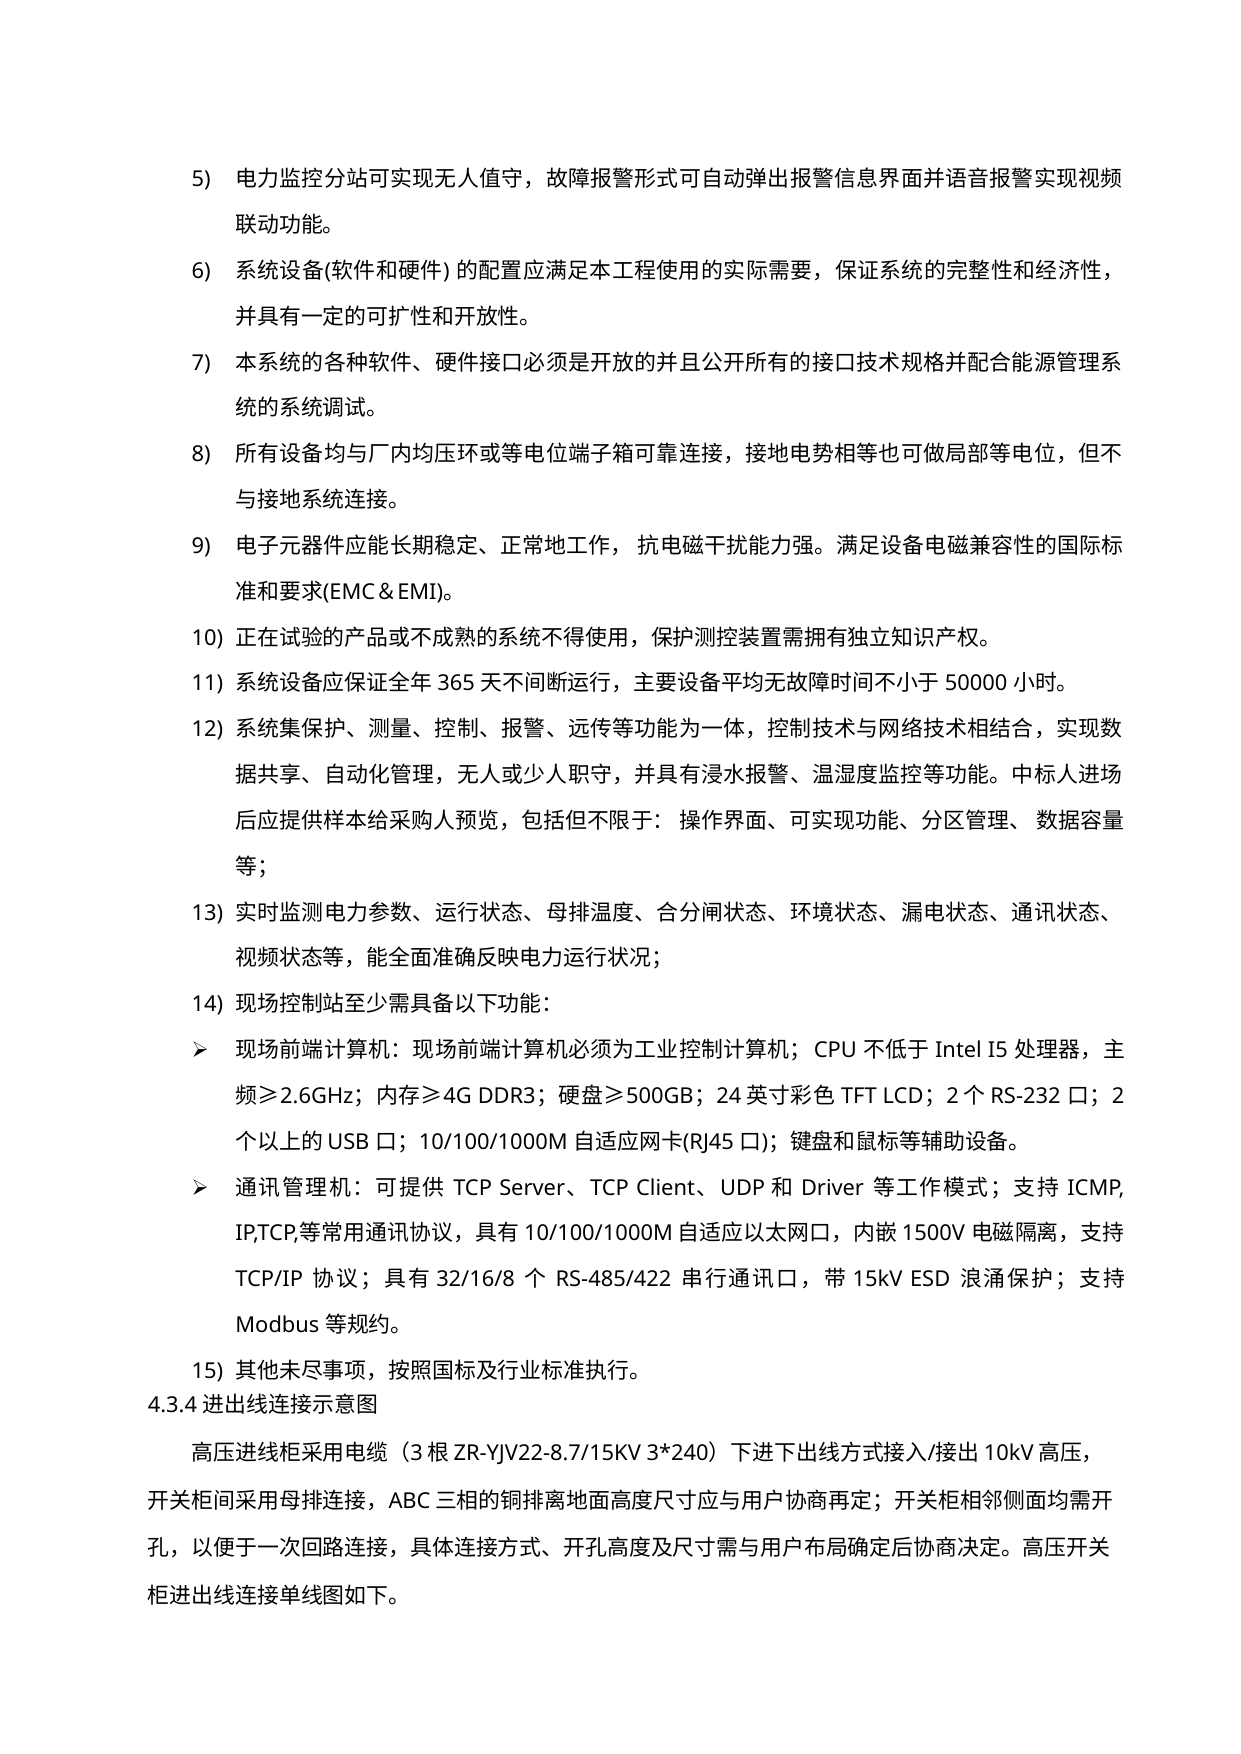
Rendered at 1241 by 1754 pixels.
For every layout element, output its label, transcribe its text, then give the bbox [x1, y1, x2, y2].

list 电子元器件应能长期稳定、正常地工作， 抗电磁干扰能力强。满足设备电磁兼容性的国际标准和要求(EMC＆EMI)。 [191, 517, 1125, 608]
list 电力监控分站可实现无人值守，故障报警形式可自动弹出报警信息界面并语音报警实现视频联动功能。 [191, 150, 1125, 242]
list 现场控制站至少需具备以下功能： [191, 975, 1125, 1021]
list 其他未尽事项，按照国标及行业标准执行。 [191, 1342, 1125, 1387]
list 系统设备应保证全年 365 天不间断运行，主要设备平均无故障时间不小于 50000 小时。 [191, 654, 1125, 700]
text 4.3.4 进出线连接示意图 [148, 1387, 1125, 1419]
list 实时监测电力参数、运行状态、母排温度、合分闸状态、环境状态、漏电状态、通讯状态、视频状态等，能全面准确反映电力运行状况； [191, 883, 1125, 975]
list 现场前端计算机：现场前端计算机必须为工业控制计算机；CPU 不低于 Intel I5 处理器，主频≥2.6GHz；内存≥4G DDR3；硬盘≥500GB；24英寸彩色 TFT LCD；2个RS-232 口；2个以上的USB 口；10/100/1000M 自适应网卡(RJ45 口)；键盘和鼠标等辅助设备。 [191, 1021, 1125, 1158]
text 高压进线柜采用电缆（3根ZR-YJV22-8.7/15KV 3*240）下进下出线方式接入/接出10kV高压，开关柜间采用母排连接，ABC三相的铜排离地面高度尺寸应与用户协商再定；开关柜相邻侧面均需开孔，以便于一次回路连接，具体连接方式、开孔高度及尺寸需与用户布局确定后协商决定。高压开关柜进出线连接单线图如下。 [148, 1435, 1125, 1609]
list 正在试验的产品或不成熟的系统不得使用，保护测控装置需拥有独立知识产权。 [191, 608, 1125, 654]
list 通讯管理机：可提供 TCP Server、TCP Client、UDP和 Driver 等工作模式；支持 ICMP, IP,TCP,等常用通讯协议，具有10/100/1000M自适应以太网口，内嵌1500V 电磁隔离，支持 TCP/IP 协议；具有32/16/8 个 RS-485/422 串行通讯口，带15kV ESD 浪涌保护；支持 Modbus 等规约。 [191, 1158, 1125, 1342]
list 所有设备均与厂内均压环或等电位端子箱可靠连接，接地电势相等也可做局部等电位，但不与接地系统连接。 [191, 425, 1125, 517]
list 系统设备(软件和硬件) 的配置应满足本工程使用的实际需要，保证系统的完整性和经济性，并具有一定的可扩性和开放性。 [191, 242, 1125, 333]
list 系统集保护、测量、控制、报警、远传等功能为一体，控制技术与网络技术相结合，实现数据共享、自动化管理，无人或少人职守，并具有浸水报警、温湿度监控等功能。中标人进场后应提供样本给采购人预览，包括但不限于： 操作界面、可实现功能、分区管理、 数据容量等； [191, 700, 1125, 883]
list 本系统的各种软件、硬件接口必须是开放的并且公开所有的接口技术规格并配合能源管理系统的系统调试。 [191, 333, 1125, 425]
